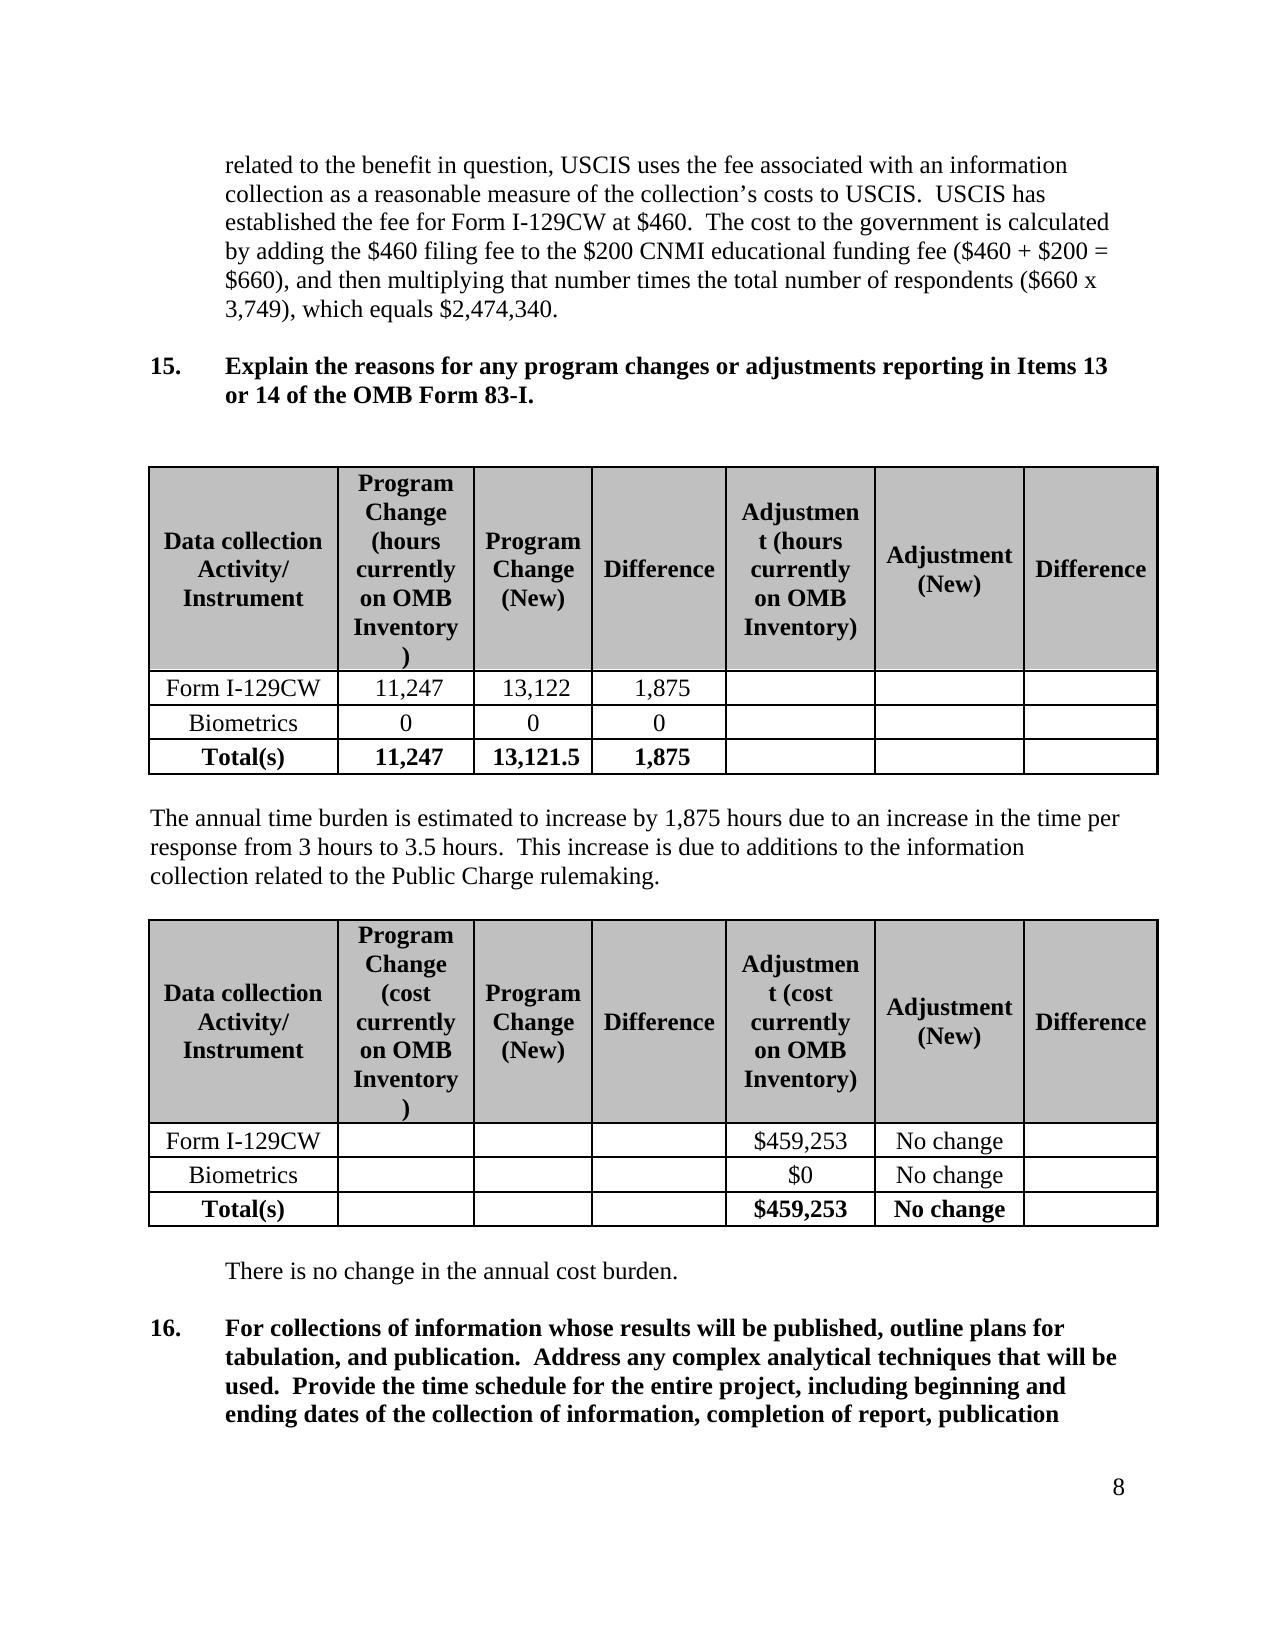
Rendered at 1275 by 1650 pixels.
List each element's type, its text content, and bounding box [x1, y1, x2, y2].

table_cell Form I-129CW [150, 1124, 337, 1156]
table_header Program Change (hours currently on OMB Inventory) [339, 468, 473, 669]
table_cell [876, 740, 1023, 773]
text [225, 150, 1125, 322]
table_cell [727, 740, 874, 773]
table_cell 11,247 [339, 672, 473, 704]
text The annual time burden is estimated to increase by 1,875 hours due to an increase in the time per response from 3 hours to 3.5 hours. This increase is due to additions to the information collection related to the Public Charge rulemaking. [150, 803, 1125, 890]
table_cell Form I-129CW [150, 672, 337, 704]
table_cell Biometrics [150, 706, 337, 738]
table_header Data collection Activity/ Instrument [150, 921, 337, 1122]
table_cell [727, 706, 874, 738]
table_cell No change [876, 1193, 1023, 1225]
table_cell $459,253 [727, 1124, 874, 1156]
table_cell [475, 1193, 591, 1225]
table_header Data collection Activity/ Instrument [150, 468, 337, 669]
table_header Adjustment (hours currently on OMB Inventory) [727, 468, 874, 669]
table_cell [1025, 1158, 1156, 1191]
table_cell Biometrics [150, 1158, 337, 1191]
table_header Program Change (cost currently on OMB Inventory) [339, 921, 473, 1122]
table_cell [475, 1158, 591, 1191]
table_cell [339, 1158, 473, 1191]
table_cell [593, 1124, 725, 1156]
table_cell [876, 706, 1023, 738]
table_cell 11,247 [339, 740, 473, 773]
table_cell [876, 672, 1023, 704]
table_cell [475, 1124, 591, 1156]
table_cell 0 [339, 706, 473, 738]
table_cell 13,121.5 [475, 740, 591, 773]
table_header Difference [1025, 921, 1156, 1122]
table_header Difference [593, 921, 725, 1122]
table_cell No change [876, 1158, 1023, 1191]
table_cell 13,122 [475, 672, 591, 704]
table_cell [1025, 740, 1156, 773]
table_header Adjustment (cost currently on OMB Inventory) [727, 921, 874, 1122]
table_header Difference [1025, 468, 1156, 669]
table_header Program Change (New) [475, 468, 591, 669]
table_header Program Change (New) [475, 921, 591, 1122]
table_header Adjustment (New) [876, 468, 1023, 669]
table_cell [339, 1193, 473, 1225]
text 15. Explain the reasons for any program changes or adjustments reporting in Items 13 or 14 of the OMB Form 83-I. [150, 351, 1125, 409]
table_cell 0 [593, 706, 725, 738]
table_cell 1,875 [593, 740, 725, 773]
table_cell Total(s) [150, 1193, 337, 1225]
table_cell $459,253 [727, 1193, 874, 1225]
table_cell [339, 1124, 473, 1156]
text There is no change in the annual cost burden. [225, 1256, 1125, 1284]
table_cell [593, 1158, 725, 1191]
table_header Adjustment (New) [876, 921, 1023, 1122]
table_cell 1,875 [593, 672, 725, 704]
table_cell [593, 1193, 725, 1225]
table_cell No change [876, 1124, 1023, 1156]
table_cell [727, 672, 874, 704]
table_cell [1025, 706, 1156, 738]
table_cell Total(s) [150, 740, 337, 773]
table_cell $0 [727, 1158, 874, 1191]
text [150, 1313, 1125, 1428]
table_cell 0 [475, 706, 591, 738]
table_cell [1025, 672, 1156, 704]
table_header Difference [593, 468, 725, 669]
table_cell [1025, 1124, 1156, 1156]
table_cell [1025, 1193, 1156, 1225]
